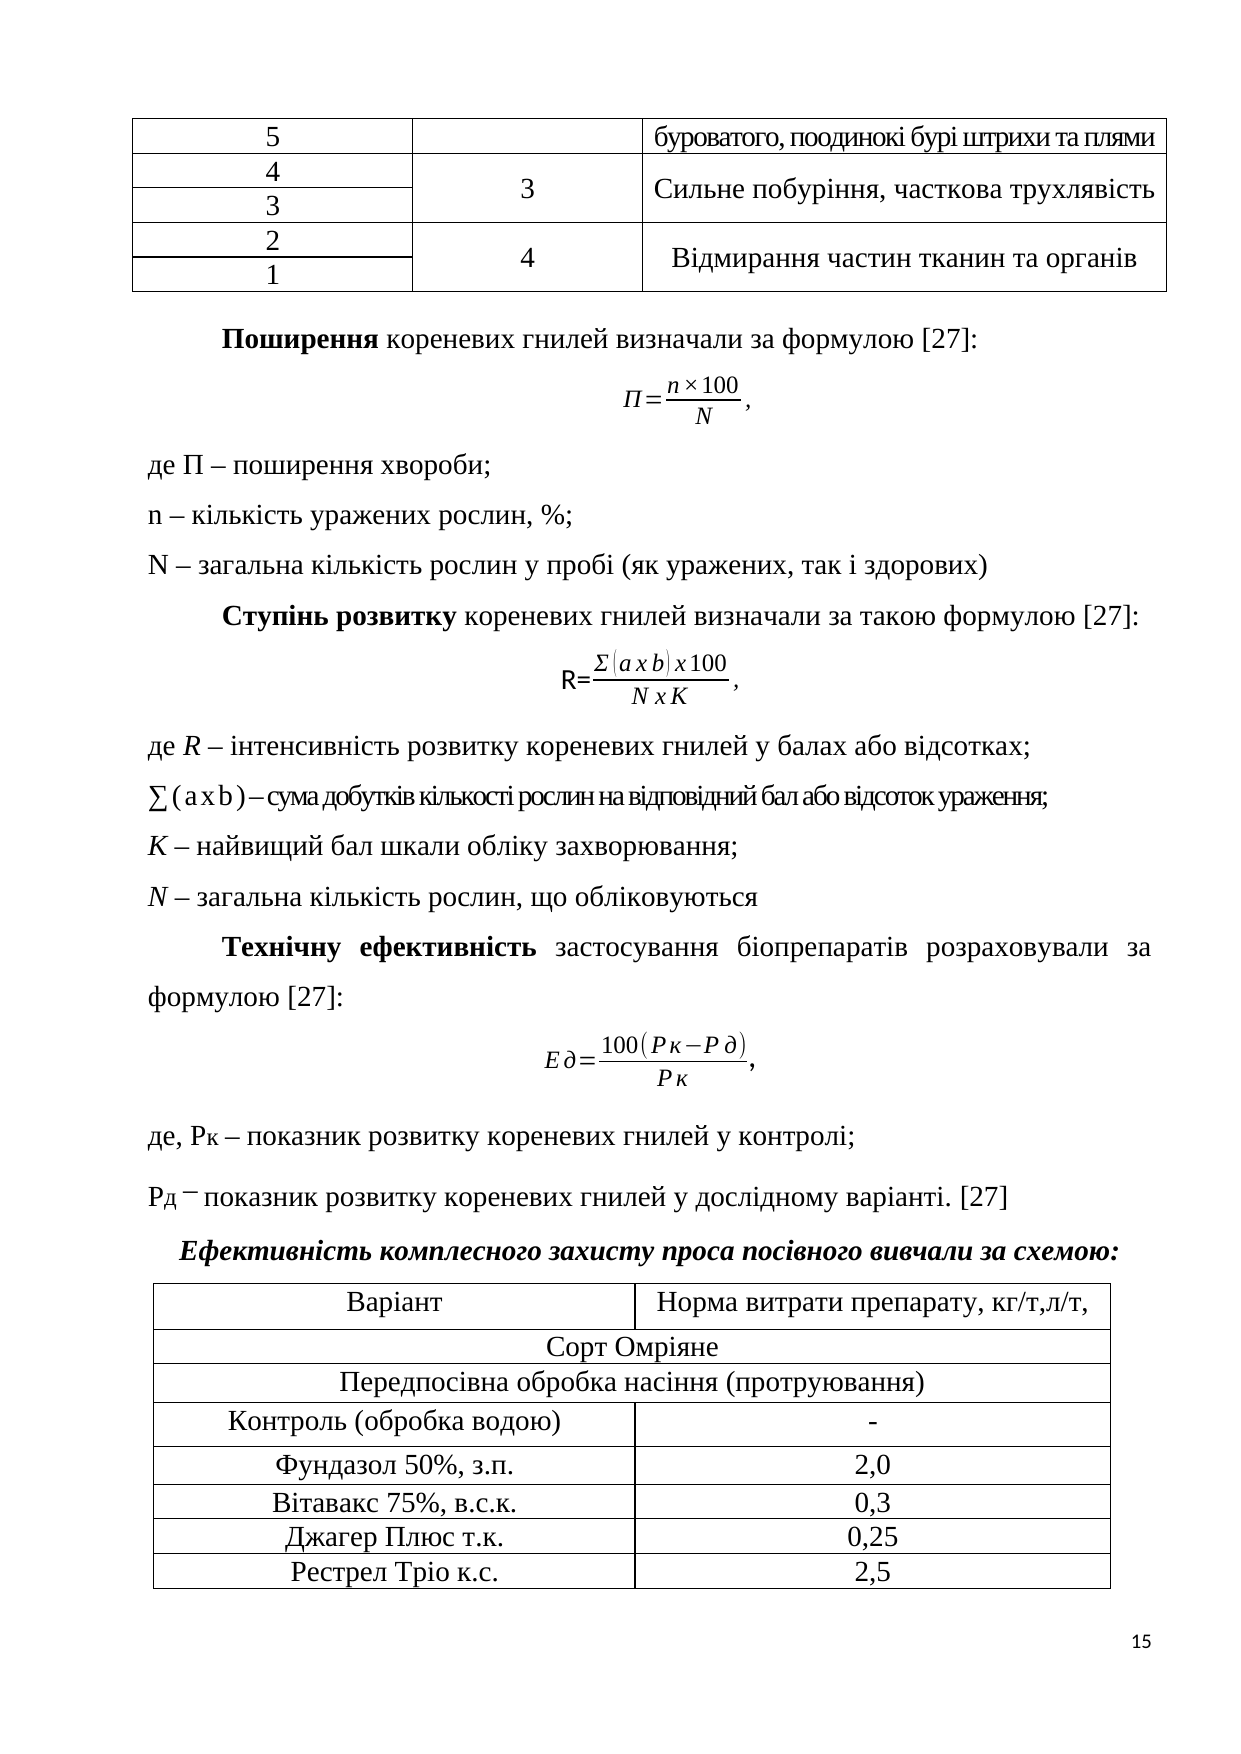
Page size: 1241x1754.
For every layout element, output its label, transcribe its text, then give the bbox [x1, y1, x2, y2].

table_header Норма витрати препарату, кг/т,л/т, [636, 1284, 1110, 1328]
text Поширення кореневих гнилей визначали за формулою [27]: [148, 321, 1152, 354]
table_cell Контроль (обробка водою) [154, 1403, 634, 1446]
text Ефективність комплесного захисту проса посівного вивчали за схемою: [148, 1233, 1152, 1266]
table_cell Джагер Плюс т.к. [154, 1519, 634, 1553]
table_cell 3 [413, 154, 642, 222]
list , [148, 1030, 1152, 1091]
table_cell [643, 119, 1166, 153]
text R= [148, 648, 1152, 710]
text де R – інтенсивність розвитку кореневих гнилей у балах або відсотках; [148, 728, 1152, 761]
table_cell Сильне побуріння, часткова трухлявість [643, 154, 1166, 222]
table_cell - [636, 1403, 1110, 1446]
table_cell 0,3 [636, 1485, 1110, 1518]
table_cell 2,5 [636, 1554, 1110, 1587]
text n – кількість уражених рослин, %; [148, 497, 1152, 531]
table_cell 3 [133, 188, 412, 222]
table_cell 2 [133, 223, 412, 256]
table_header Варіант [154, 1284, 634, 1328]
table_cell 2 [413, 119, 642, 153]
table_cell Сорт Омріяне [154, 1330, 1110, 1363]
text Рд – показник розвитку кореневих гнилей у дослідному варіанті. [27] [148, 1172, 1152, 1213]
table_cell 4 [133, 154, 412, 187]
table_cell 2,0 [636, 1447, 1110, 1484]
text де, Рк – показник розвитку кореневих гнилей у контролі; [148, 1111, 1152, 1152]
text Технічну ефективність застосування біопрепаратів розраховували за формулою [27]: [148, 929, 1152, 1013]
text К – найвищий бал шкали обліку захворювання; [148, 828, 1152, 862]
table_cell Рестрел Тріо к.с. [154, 1554, 634, 1587]
table_cell Передпосівна обробка насіння (протруювання) [154, 1364, 1110, 1402]
table_cell 1 [133, 258, 412, 291]
table_cell Фундазол 50%, з.п. [154, 1447, 634, 1484]
text N – загальна кількість рослин, що обліковуються [148, 879, 1152, 912]
table_cell Відмирання частин тканин та органів [643, 223, 1166, 291]
table_cell 4 [413, 223, 642, 291]
text N – загальна кількість рослин у пробі (як уражених, так і здорових) [148, 547, 1152, 581]
table_cell Вітавакс 75%, в.с.к. [154, 1485, 634, 1518]
text де П – поширення хвороби; [148, 447, 1152, 480]
table_cell 5 [133, 119, 412, 153]
text ∑ ( а х b ) – сума добутків кількості рослин на відповідний бал або відсоток ураження; [148, 778, 1152, 812]
table_cell 0,25 [636, 1519, 1110, 1553]
text Ступінь розвитку кореневих гнилей визначали за такою формулою [27]: [148, 598, 1152, 631]
